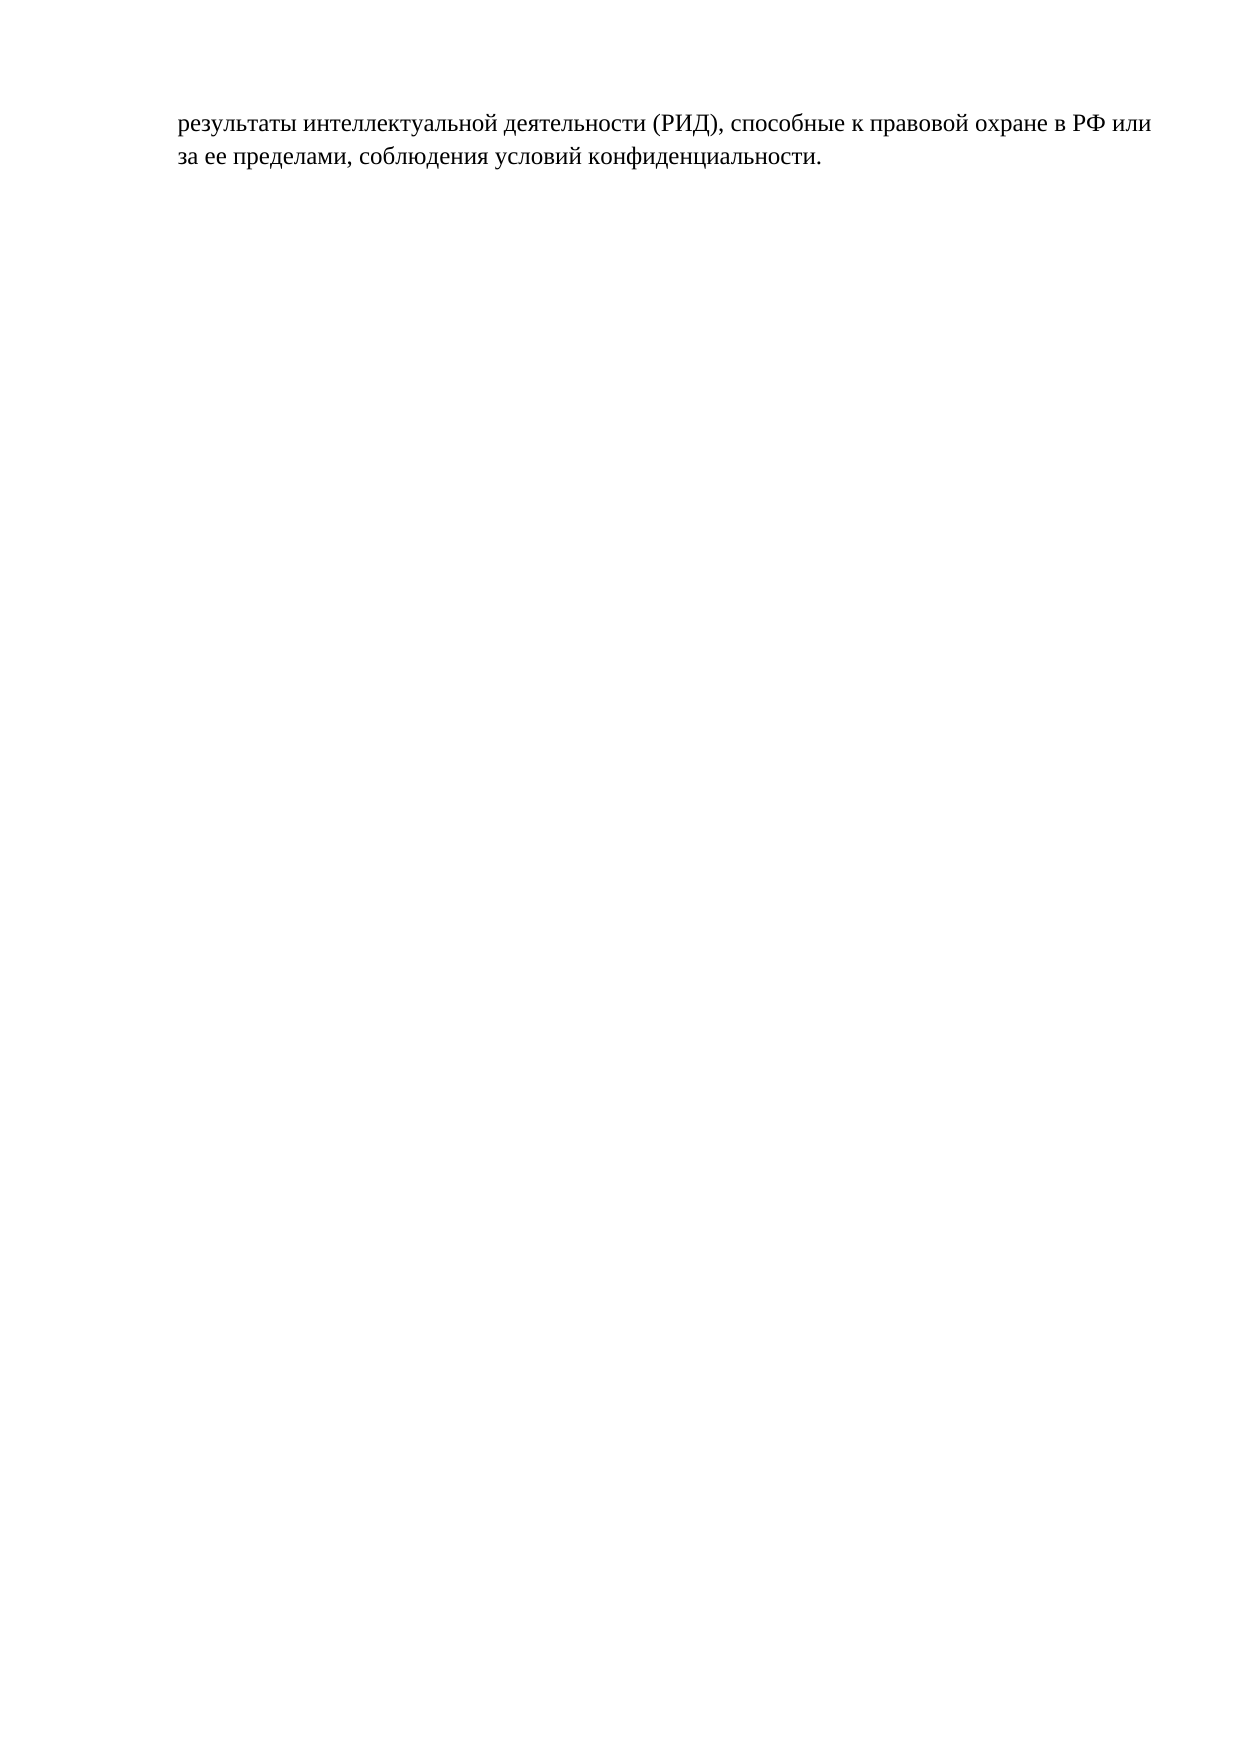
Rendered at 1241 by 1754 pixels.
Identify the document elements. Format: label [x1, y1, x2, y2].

list [177, 108, 1152, 170]
